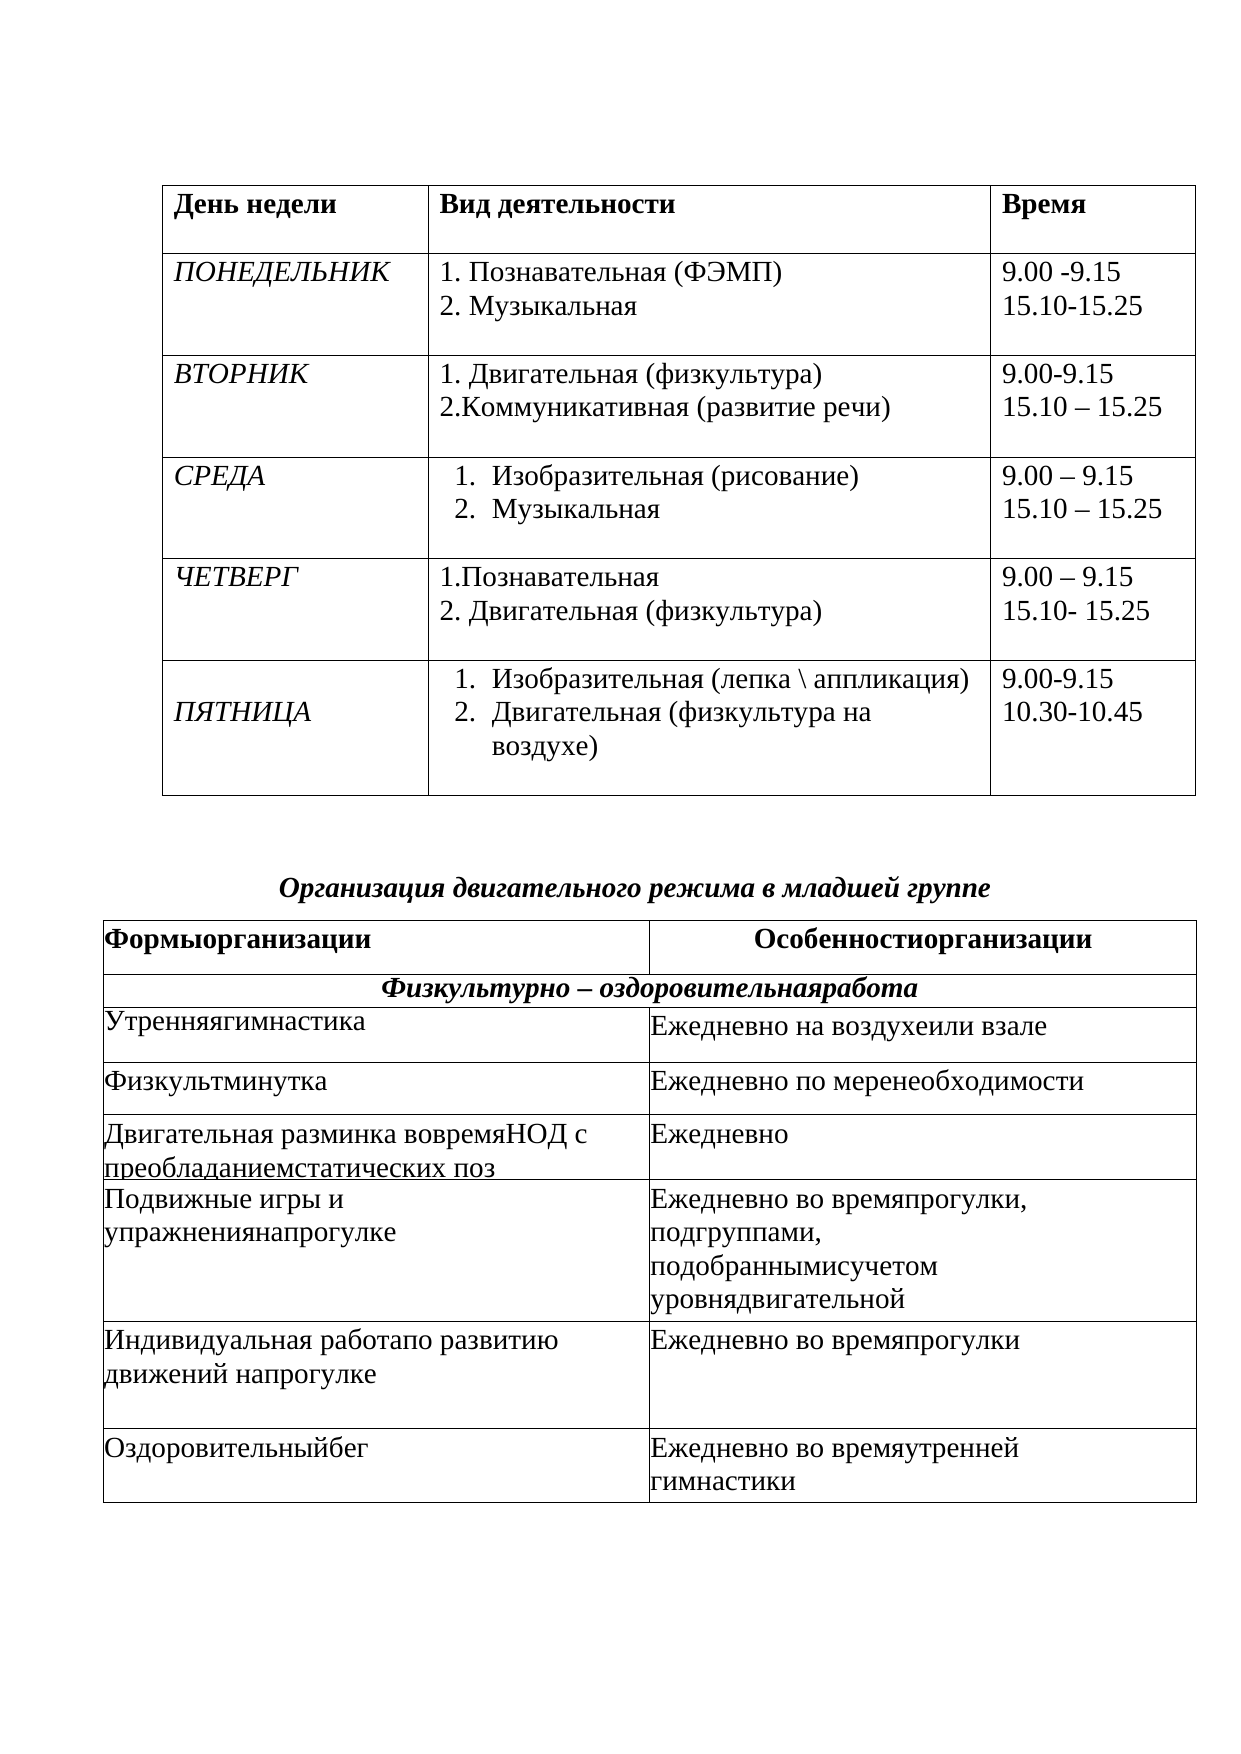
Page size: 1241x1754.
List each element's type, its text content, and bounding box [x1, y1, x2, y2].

table_cell Ежедневно во времяутренней гимнастики [650, 1429, 1196, 1502]
table_cell Индивидуальная работапо развитию движений напрогулке [104, 1322, 649, 1428]
table_cell Подвижные игры и упражнениянапрогулке [104, 1180, 649, 1321]
table_cell Ежедневно по меренеобходимости [650, 1063, 1196, 1114]
table_cell Физкультминутка [104, 1063, 649, 1114]
table_cell Двигательная разминка вовремяНОД с преобладаниемстатических поз [104, 1115, 649, 1179]
table_cell Оздоровительныйбег [104, 1429, 649, 1502]
text Организация двигательного режима в младшей группе [177, 870, 1093, 903]
table_header Формыорганизации [104, 921, 649, 974]
table_cell Ежедневно во времяпрогулки, подгруппами, подобраннымисучетом уровнядвигательной активностидетей [650, 1180, 1196, 1321]
table_cell Ежедневно во времяпрогулки [650, 1322, 1196, 1428]
table_cell Ежедневно на воздухеили взале [650, 1008, 1196, 1062]
table_cell Физкультурно – оздоровительнаяработа [104, 975, 1196, 1007]
table_cell Ежедневно [650, 1115, 1196, 1179]
table_header Особенностиорганизации [650, 921, 1196, 974]
table_cell Утренняягимнастика [104, 1008, 649, 1062]
table_header [12, 118, 1208, 863]
